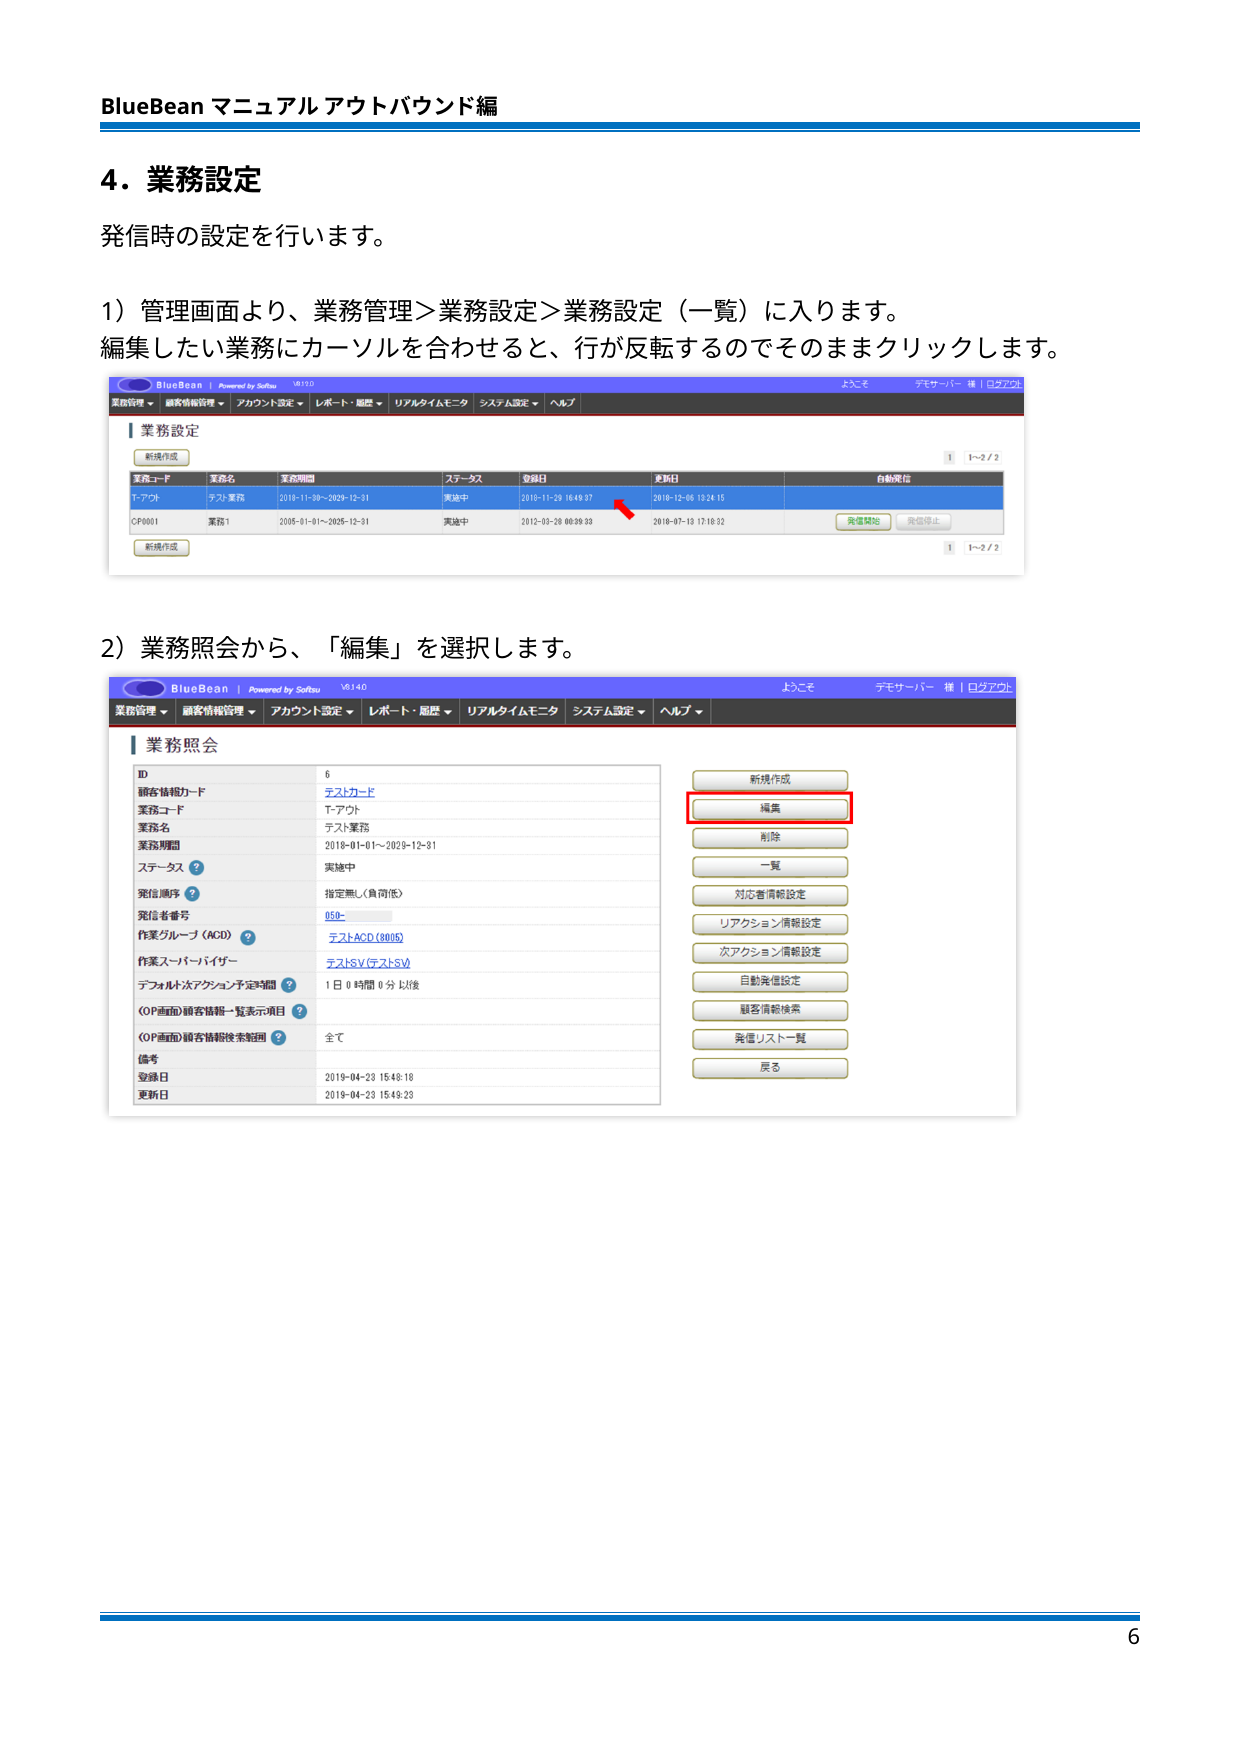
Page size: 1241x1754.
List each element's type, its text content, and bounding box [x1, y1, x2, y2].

text 発信時の設定を行います。 [100, 215, 1140, 253]
text 編集したい業務にカーソルを合わせると、行が反転するのでそのままクリックします。 [100, 328, 1140, 365]
text 1）管理画面より、業務管理＞業務設定＞業務設定（一覧）に入ります。 [100, 290, 1140, 328]
picture [109, 677, 1016, 1116]
text 2）業務照会から、「編集」を選択します。 [100, 628, 1140, 665]
picture [109, 377, 1024, 575]
subtitle 4．業務設定 [100, 140, 1140, 215]
